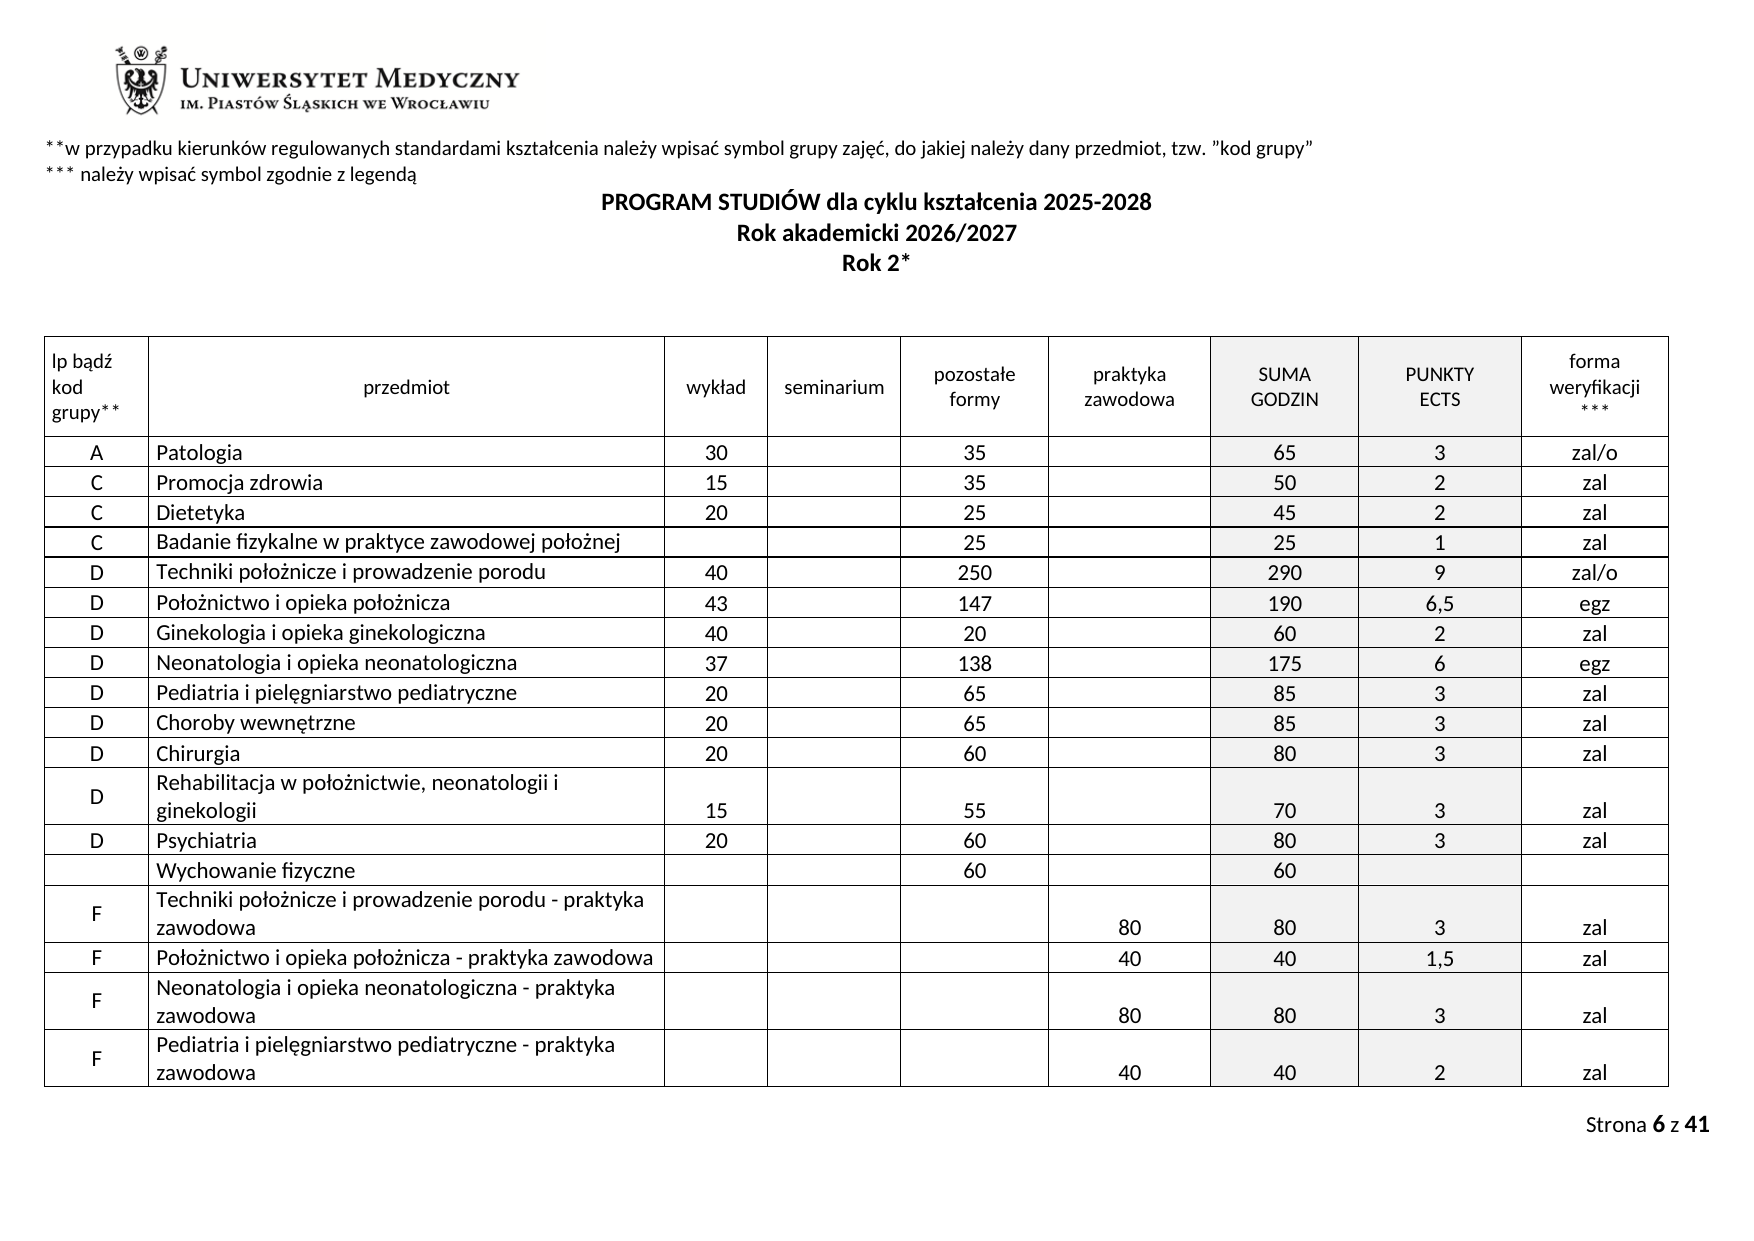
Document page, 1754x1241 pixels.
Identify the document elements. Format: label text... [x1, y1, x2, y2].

table_cell [665, 528, 767, 556]
table_cell 45 [1211, 497, 1358, 526]
table_cell [768, 708, 900, 737]
table_cell D [45, 618, 148, 647]
table_cell 3 [1359, 437, 1521, 466]
table_cell 65 [901, 678, 1048, 707]
table_cell [768, 588, 900, 617]
table_cell zal [1522, 738, 1668, 767]
table_cell [1049, 437, 1210, 466]
table_cell 40 [665, 618, 767, 647]
table_cell [901, 1030, 1048, 1086]
table_cell 20 [901, 618, 1048, 647]
table_cell 2 [1359, 1030, 1521, 1086]
text *** należy wpisać symbol zgodnie z legendą [44, 161, 1709, 186]
table_cell 60 [901, 738, 1048, 767]
text Rok 2* [44, 247, 1709, 278]
table_cell [1049, 528, 1210, 556]
table_cell D [45, 678, 148, 707]
table_cell 175 [1211, 648, 1358, 677]
table_header przedmiot [149, 337, 664, 436]
table_cell Rehabilitacja w położnictwie, neonatologii i ginekologii [149, 768, 664, 824]
table_cell egz [1522, 648, 1668, 677]
table_cell 55 [901, 768, 1048, 824]
table_cell 85 [1211, 708, 1358, 737]
text **w przypadku kierunków regulowanych standardami kształcenia należy wpisać symbol grupy zajęć, do jakiej należy dany przedmiot, tzw. ”kod grupy” [44, 135, 1709, 161]
table_cell Położnictwo i opieka położnicza [149, 588, 664, 617]
table_cell 70 [1211, 768, 1358, 824]
table_cell 9 [1359, 558, 1521, 587]
table_cell D [45, 558, 148, 587]
table_cell 3 [1359, 738, 1521, 767]
table_cell 30 [665, 437, 767, 466]
table_cell Neonatologia i opieka neonatologiczna [149, 648, 664, 677]
table_cell zal [1522, 973, 1668, 1029]
table_cell [1049, 678, 1210, 707]
table_cell 2 [1359, 618, 1521, 647]
table_cell [665, 855, 767, 884]
table_header seminarium [768, 337, 900, 436]
table_cell Promocja zdrowia [149, 467, 664, 496]
table_cell 3 [1359, 825, 1521, 854]
table_cell zal [1522, 886, 1668, 942]
table_cell 290 [1211, 558, 1358, 587]
table_cell 6 [1359, 648, 1521, 677]
table_cell 138 [901, 648, 1048, 677]
table_cell [768, 648, 900, 677]
table_cell zal/o [1522, 558, 1668, 587]
table_cell [665, 973, 767, 1029]
table_cell [768, 886, 900, 942]
table_cell 25 [901, 528, 1048, 556]
table_cell 190 [1211, 588, 1358, 617]
table_header wykład [665, 337, 767, 436]
table_cell 40 [1049, 1030, 1210, 1086]
table_cell [768, 497, 900, 526]
table_cell zal/o [1522, 437, 1668, 466]
table_cell 20 [665, 738, 767, 767]
table_cell [768, 437, 900, 466]
table_cell [901, 886, 1048, 942]
table_cell 50 [1211, 467, 1358, 496]
table_cell [1522, 855, 1668, 884]
table_cell zal [1522, 467, 1668, 496]
table_cell [1049, 648, 1210, 677]
table_cell [768, 855, 900, 884]
table_cell [1049, 618, 1210, 647]
table_cell [1049, 588, 1210, 617]
table_cell 60 [1211, 855, 1358, 884]
table_cell 15 [665, 768, 767, 824]
table_cell 43 [665, 588, 767, 617]
table_cell 65 [901, 708, 1048, 737]
table_cell zal [1522, 708, 1668, 737]
table_cell [1049, 497, 1210, 526]
table_cell 15 [665, 467, 767, 496]
table_cell zal [1522, 768, 1668, 824]
table_cell [1049, 708, 1210, 737]
table_cell F [45, 886, 148, 942]
table_cell [768, 825, 900, 854]
table_cell [1049, 768, 1210, 824]
table_cell D [45, 708, 148, 737]
table_cell [768, 943, 900, 972]
table_cell Badanie fizykalne w praktyce zawodowej położnej [149, 528, 664, 556]
table_cell [1049, 467, 1210, 496]
table_cell 3 [1359, 708, 1521, 737]
table_cell [901, 973, 1048, 1029]
table_cell D [45, 588, 148, 617]
table_cell A [45, 437, 148, 466]
table_cell 3 [1359, 678, 1521, 707]
text PROGRAM STUDIÓW dla cyklu kształcenia 2025-2028 [44, 186, 1709, 217]
table_cell 40 [665, 558, 767, 587]
table_cell zal [1522, 528, 1668, 556]
table_cell 80 [1211, 738, 1358, 767]
text Rok akademicki 2026/2027 [44, 217, 1709, 247]
table_cell 80 [1211, 973, 1358, 1029]
table_cell 25 [1211, 528, 1358, 556]
table_cell [768, 558, 900, 587]
table_cell 80 [1211, 886, 1358, 942]
table_cell zal [1522, 825, 1668, 854]
table_cell 1,5 [1359, 943, 1521, 972]
table_cell Ginekologia i opieka ginekologiczna [149, 618, 664, 647]
table_cell 2 [1359, 497, 1521, 526]
table_cell [1049, 558, 1210, 587]
table_cell 60 [901, 855, 1048, 884]
table_cell 60 [1211, 618, 1358, 647]
table_cell 80 [1049, 973, 1210, 1029]
table_cell 35 [901, 437, 1048, 466]
table_cell zal [1522, 1030, 1668, 1086]
table_cell Patologia [149, 437, 664, 466]
table_cell [768, 618, 900, 647]
table_cell Choroby wewnętrzne [149, 708, 664, 737]
table_cell [665, 886, 767, 942]
table_cell [768, 973, 900, 1029]
table_cell 80 [1211, 825, 1358, 854]
table_cell C [45, 467, 148, 496]
table_cell 3 [1359, 768, 1521, 824]
table_cell Pediatria i pielęgniarstwo pediatryczne [149, 678, 664, 707]
table_header pozostałe formy [901, 337, 1048, 436]
table_cell 35 [901, 467, 1048, 496]
table_cell Chirurgia [149, 738, 664, 767]
table_cell 60 [901, 825, 1048, 854]
table_cell 250 [901, 558, 1048, 587]
table_cell [768, 768, 900, 824]
table_cell 20 [665, 825, 767, 854]
table_cell [1359, 855, 1521, 884]
table_cell [1049, 855, 1210, 884]
table_cell 147 [901, 588, 1048, 617]
table_cell 37 [665, 648, 767, 677]
table_cell [665, 1030, 767, 1086]
table_header lp bądź kod grupy** [45, 337, 148, 436]
table_cell [665, 943, 767, 972]
table_cell 6,5 [1359, 588, 1521, 617]
table_cell Wychowanie fizyczne [149, 855, 664, 884]
table_cell [901, 943, 1048, 972]
table_cell egz [1522, 588, 1668, 617]
table_cell 40 [1049, 943, 1210, 972]
table_cell Pediatria i pielęgniarstwo pediatryczne - praktyka zawodowa [149, 1030, 664, 1086]
table_header praktyka zawodowa [1049, 337, 1210, 436]
table_cell D [45, 738, 148, 767]
table_cell [768, 1030, 900, 1086]
table_cell Dietetyka [149, 497, 664, 526]
table_cell 1 [1359, 528, 1521, 556]
table_cell F [45, 943, 148, 972]
table_cell 25 [901, 497, 1048, 526]
table_cell zal [1522, 618, 1668, 647]
table_cell Położnictwo i opieka położnicza - praktyka zawodowa [149, 943, 664, 972]
table_cell [45, 855, 148, 884]
table_cell [768, 678, 900, 707]
table_cell D [45, 768, 148, 824]
table_cell 3 [1359, 973, 1521, 1029]
table_cell 20 [665, 497, 767, 526]
table_cell C [45, 528, 148, 556]
table_cell Techniki położnicze i prowadzenie porodu [149, 558, 664, 587]
table_cell 2 [1359, 467, 1521, 496]
table_header SUMA GODZIN [1211, 337, 1358, 436]
table_cell [1049, 738, 1210, 767]
table_cell 80 [1049, 886, 1210, 942]
table_cell zal [1522, 497, 1668, 526]
table_header PUNKTY ECTS [1359, 337, 1521, 436]
table_cell Psychiatria [149, 825, 664, 854]
table_cell F [45, 973, 148, 1029]
table_cell [768, 467, 900, 496]
table_cell 3 [1359, 886, 1521, 942]
table_cell 65 [1211, 437, 1358, 466]
table_header forma weryfikacji *** [1522, 337, 1668, 436]
table_cell [1049, 825, 1210, 854]
table_cell D [45, 825, 148, 854]
picture [87, 18, 546, 135]
table_cell C [45, 497, 148, 526]
table_cell [768, 528, 900, 556]
table_cell 40 [1211, 943, 1358, 972]
table_cell 40 [1211, 1030, 1358, 1086]
table_cell Neonatologia i opieka neonatologiczna - praktyka zawodowa [149, 973, 664, 1029]
table_cell [768, 738, 900, 767]
table_cell 85 [1211, 678, 1358, 707]
table_cell D [45, 648, 148, 677]
table_cell zal [1522, 943, 1668, 972]
table_cell 20 [665, 708, 767, 737]
table_cell Techniki położnicze i prowadzenie porodu - praktyka zawodowa [149, 886, 664, 942]
table_cell zal [1522, 678, 1668, 707]
table_cell 20 [665, 678, 767, 707]
table_cell F [45, 1030, 148, 1086]
